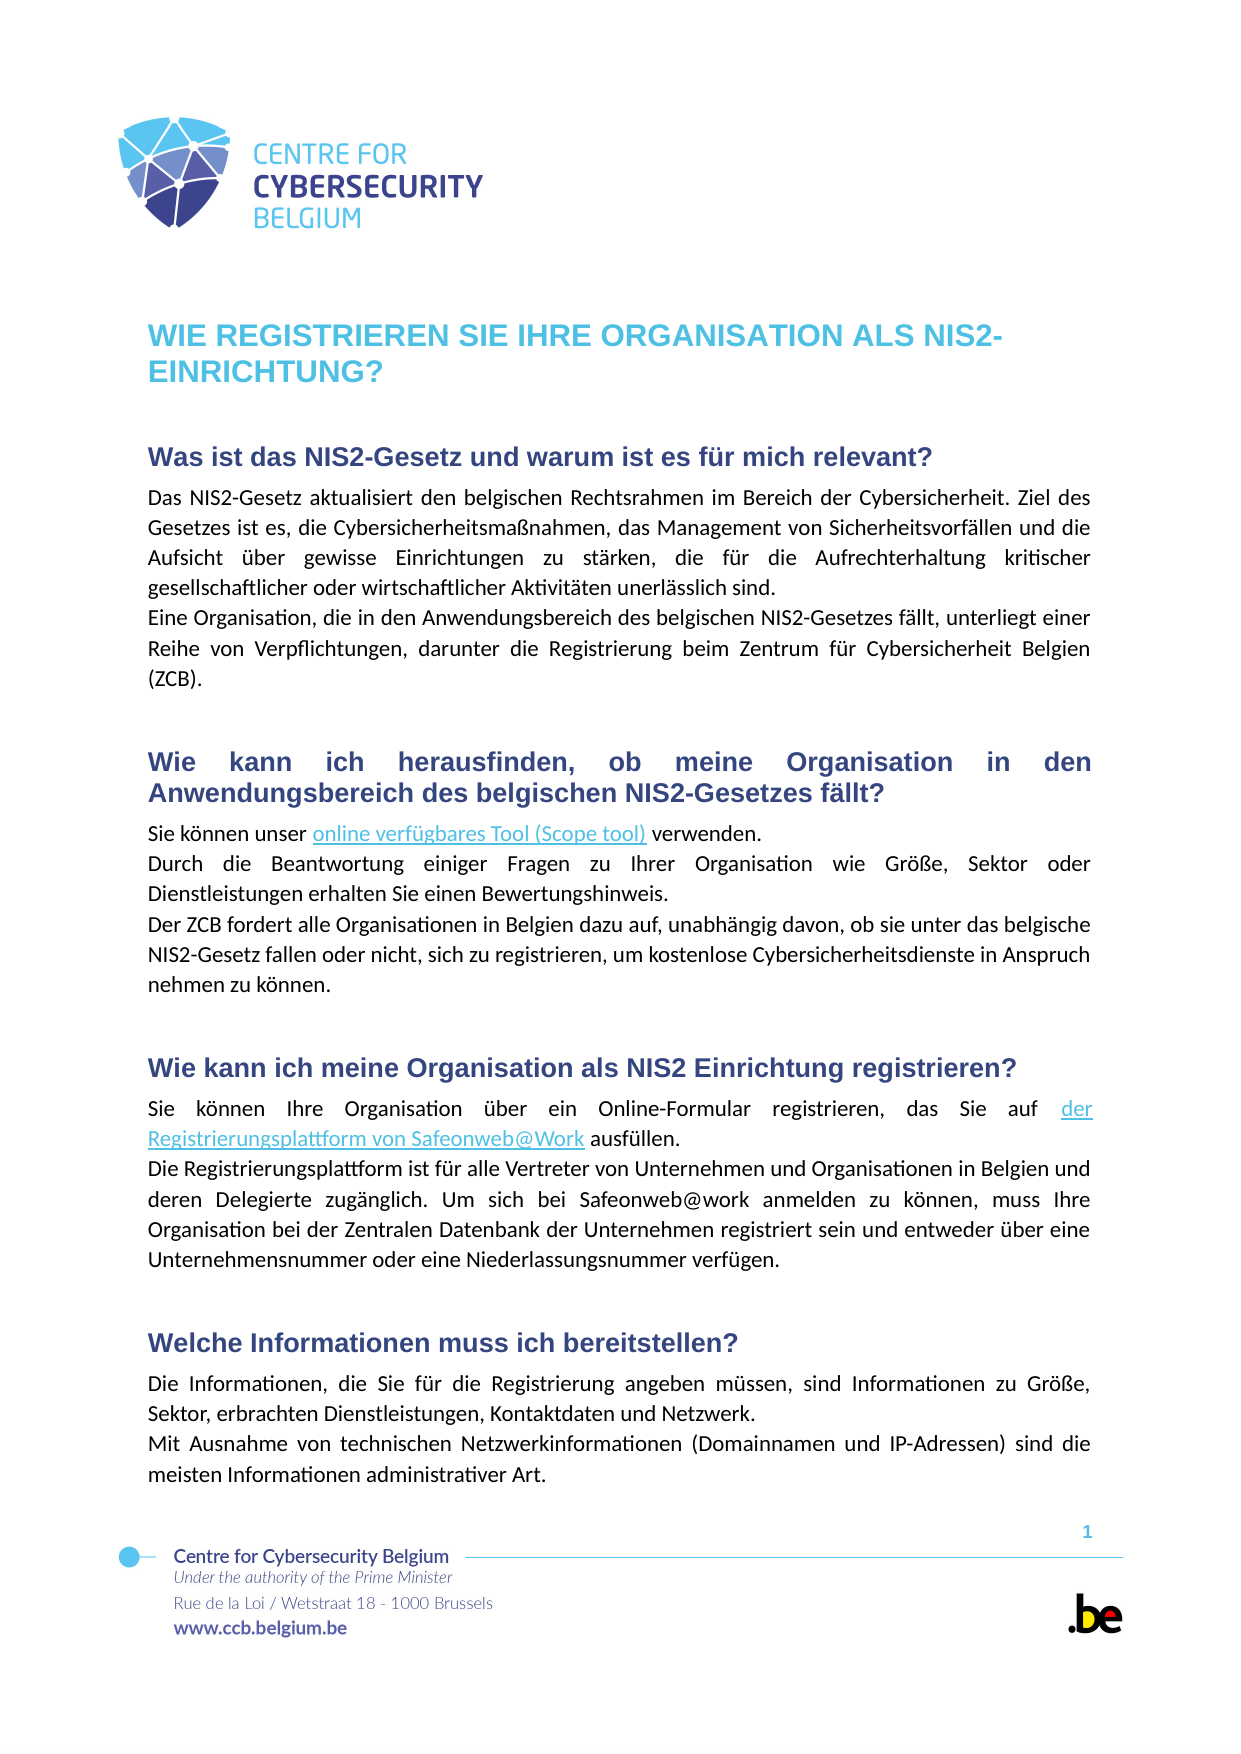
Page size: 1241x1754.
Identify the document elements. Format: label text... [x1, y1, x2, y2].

text Durch die Beantwortung einiger Fragen zu Ihrer Organisation wie Größe, Sektor oder Dienstleistungen erhalten Sie einen Bewertungshinweis. [148, 849, 1092, 907]
subtitle Was ist das NIS2-Gesetz und warum ist es für mich relevant? [148, 441, 1092, 472]
text Die Registrierungsplattform ist für alle Vertreter von Unternehmen und Organisationen in Belgien und deren Delegierte zugänglich. Um sich bei Safeonweb@work anmelden zu können, muss Ihre Organisation bei der Zentralen Datenbank der Unternehmen registriert sein und entweder über eine Unternehmensnummer oder eine Niederlassungsnummer verfügen. [148, 1154, 1092, 1273]
text Das NIS2-Gesetz aktualisiert den belgischen Rechtsrahmen im Bereich der Cybersicherheit. Ziel des Gesetzes ist es, die Cybersicherheitsmaßnahmen, das Management von Sicherheitsvorfällen und die Aufsicht über gewisse Einrichtungen zu stärken, die für die Aufrechterhaltung kritischer gesellschaftlicher oder wirtschaftlicher Aktivitäten unerlässlich sind. [148, 483, 1092, 601]
subtitle Wie kann ich meine Organisation als NIS2 Einrichtung registrieren? [148, 1052, 1092, 1084]
picture [0, 0, 1241, 253]
picture [0, 1520, 1241, 1752]
text Sie können Ihre Organisation über ein Online-Formular registrieren, das Sie auf der Registrierungsplattform von Safeonweb@Work ausfüllen. [148, 1094, 1092, 1152]
text Eine Organisation, die in den Anwendungsbereich des belgischen NIS2-Gesetzes fällt, unterliegt einer Reihe von Verpflichtungen, darunter die Registrierung beim Zentrum für Cybersicherheit Belgien (ZCB). [148, 603, 1092, 692]
text Der ZCB fordert alle Organisationen in Belgien dazu auf, unabhängig davon, ob sie unter das belgische NIS2-Gesetz fallen oder nicht, sich zu registrieren, um kostenlose Cybersicherheitsdienste in Anspruch nehmen zu können. [148, 910, 1092, 998]
subtitle Welche Informationen muss ich bereitstellen? [148, 1327, 1092, 1359]
text Mit Ausnahme von technischen Netzwerkinformationen (Domainnamen und IP-Adressen) sind die meisten Informationen administrativer Art. [148, 1429, 1092, 1488]
text Die Informationen, die Sie für die Registrierung angeben müssen, sind Informationen zu Größe, Sektor, erbrachten Dienstleistungen, Kontaktdaten und Netzwerk. [148, 1369, 1092, 1427]
subtitle WIE REGISTRIEREN SIE IHRE ORGANISATION ALS NIS2-EINRICHTUNG? [148, 317, 1092, 389]
text Sie können unser online verfügbares Tool (Scope tool) verwenden. [148, 819, 1092, 847]
subtitle Wie kann ich herausfinden, ob meine Organisation in den Anwendungsbereich des belgischen NIS2-Gesetzes fällt? [148, 746, 1092, 809]
